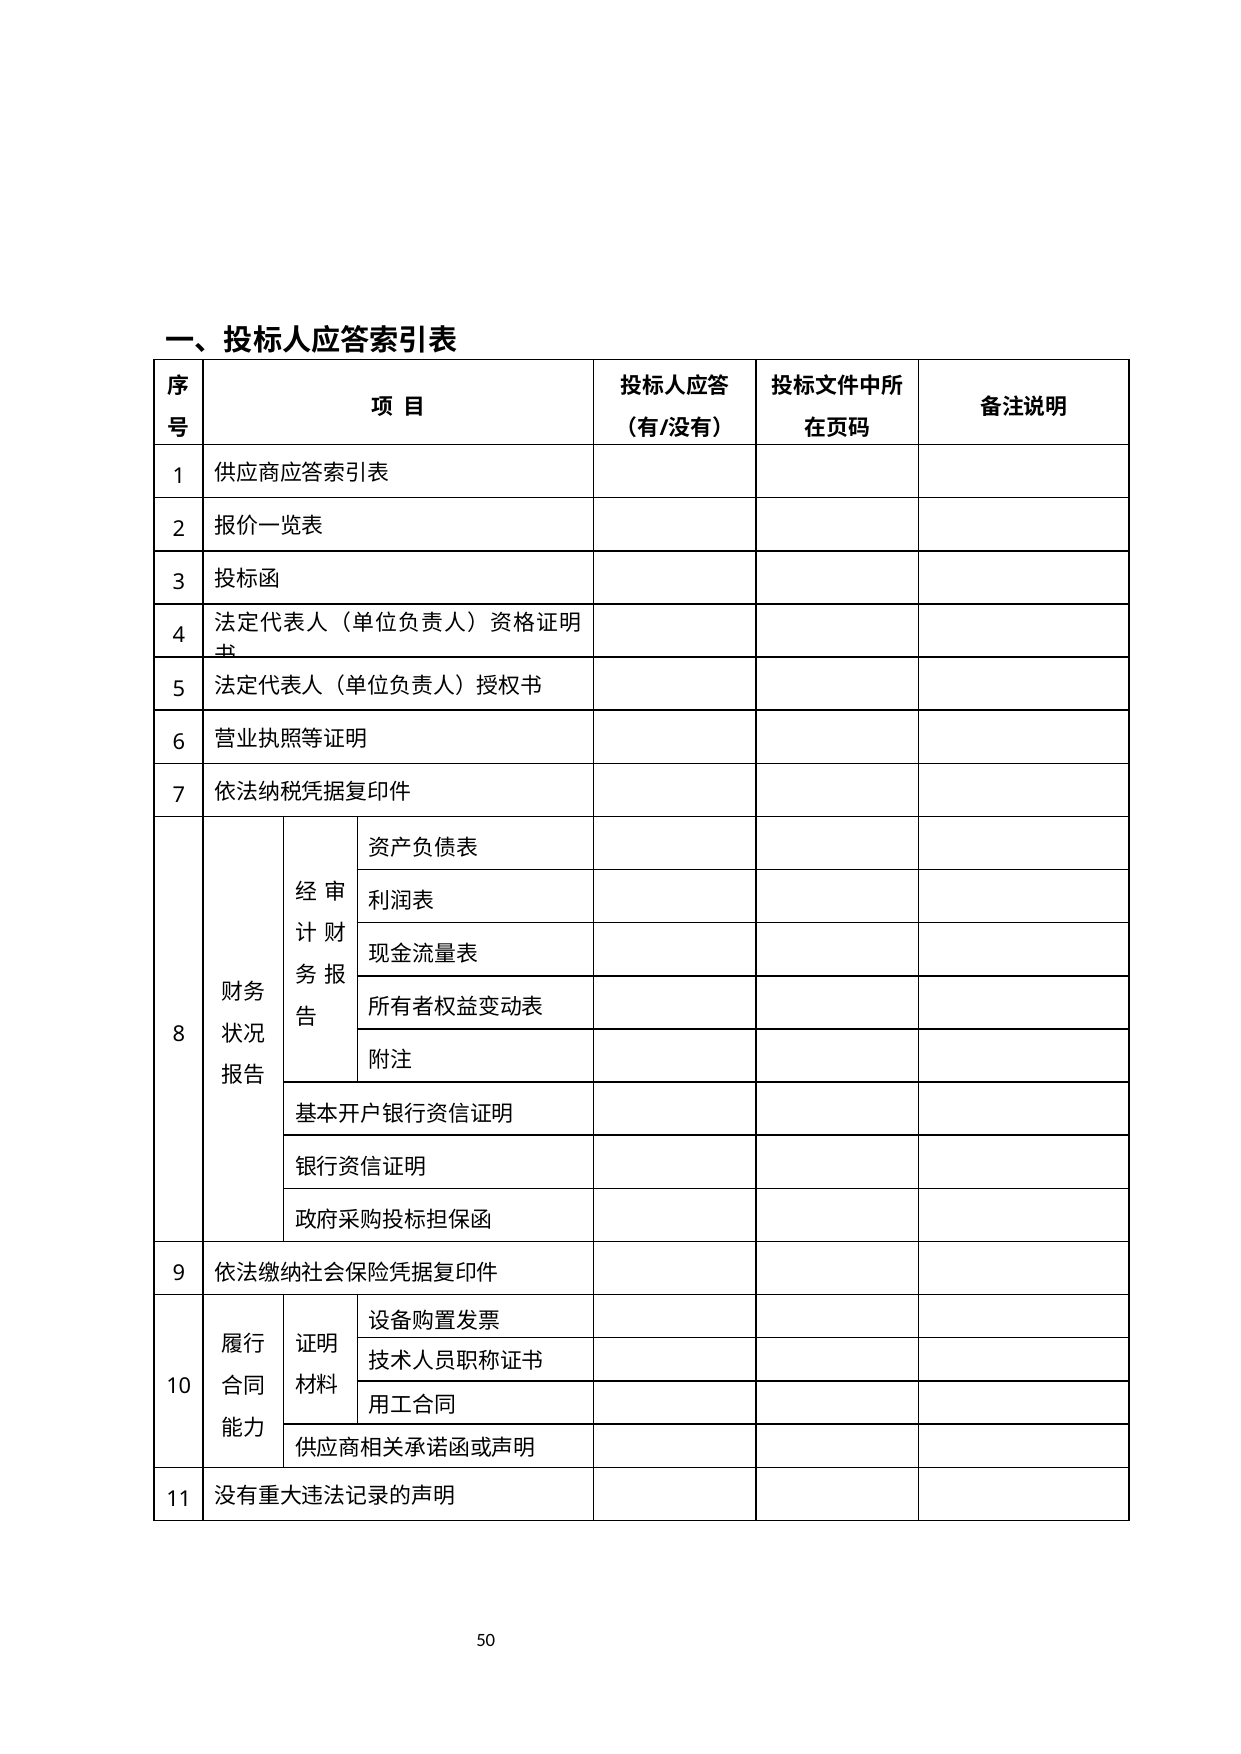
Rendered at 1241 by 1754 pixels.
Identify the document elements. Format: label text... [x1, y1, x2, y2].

table_cell [594, 658, 755, 709]
table_cell 履行合同能力 [204, 1295, 283, 1467]
table_cell [594, 1136, 755, 1187]
table_cell [919, 1468, 1128, 1520]
table_cell 6 [155, 711, 202, 762]
table_header 序号 [155, 360, 202, 444]
table_cell [919, 817, 1128, 869]
table_cell 技术人员职称证书 [358, 1338, 593, 1380]
table_cell [757, 1083, 918, 1134]
table_cell 投标函 [204, 552, 593, 603]
table_cell 政府采购投标担保函 [284, 1189, 593, 1241]
table_cell [594, 870, 755, 922]
table_cell [919, 923, 1128, 975]
table_cell 经审计财务报告 [284, 817, 357, 1081]
table_cell 证明材料 [284, 1295, 357, 1423]
table_cell 1 [155, 445, 202, 497]
table_cell [919, 552, 1128, 603]
table_cell [594, 1382, 755, 1423]
table_cell 没有重大违法记录的声明 [204, 1468, 593, 1520]
table_cell [594, 817, 755, 869]
table_cell [594, 977, 755, 1028]
table_cell [594, 711, 755, 762]
table_cell [919, 1030, 1128, 1081]
table_cell [594, 1242, 755, 1294]
table_cell [757, 605, 918, 656]
table_cell 8 [155, 817, 202, 1241]
table_cell 营业执照等证明 [204, 711, 593, 762]
table_cell 利润表 [358, 870, 593, 922]
table_cell 银行资信证明 [284, 1136, 593, 1187]
table_cell [757, 870, 918, 922]
table_cell [594, 923, 755, 975]
table_cell 资产负债表 [358, 817, 593, 869]
table_cell [919, 711, 1128, 762]
table_cell [919, 1242, 1128, 1294]
table_cell [757, 764, 918, 816]
table_cell [594, 605, 755, 656]
table_cell [919, 1295, 1128, 1337]
table_cell 3 [155, 552, 202, 603]
table_cell [594, 552, 755, 603]
table_cell 法定代表人（单位负责人）授权书 [204, 658, 593, 709]
table_cell [757, 1425, 918, 1467]
table_header 投标人应答 （有/没有） [594, 360, 755, 444]
table_cell [757, 552, 918, 603]
table_cell [757, 923, 918, 975]
table_cell 9 [155, 1242, 202, 1294]
table_cell [757, 1189, 918, 1241]
table_cell [757, 658, 918, 709]
table_cell [919, 1425, 1128, 1467]
table_header 投标文件中所在页码 [757, 360, 918, 444]
table_cell 现金流量表 [358, 923, 593, 975]
table_cell [594, 1425, 755, 1467]
table_cell [757, 711, 918, 762]
table_cell [594, 1083, 755, 1134]
table_cell [919, 1136, 1128, 1187]
table_cell [757, 1468, 918, 1520]
table_cell [919, 1382, 1128, 1423]
table_cell 2 [155, 498, 202, 550]
table_cell [919, 764, 1128, 816]
table_cell 设备购置发票 [358, 1295, 593, 1337]
table_cell 依法纳税凭据复印件 [204, 764, 593, 816]
table_cell 报价一览表 [204, 498, 593, 550]
table_cell [594, 1468, 755, 1520]
table_cell [919, 498, 1128, 550]
table_cell 7 [155, 764, 202, 816]
table_cell [594, 1295, 755, 1337]
table_cell 附注 [358, 1030, 593, 1081]
table_cell [919, 870, 1128, 922]
table_cell [919, 1338, 1128, 1380]
table_cell 基本开户银行资信证明 [284, 1083, 593, 1134]
table_cell [594, 764, 755, 816]
table_cell [757, 977, 918, 1028]
table_cell 11 [155, 1468, 202, 1520]
table_cell 5 [155, 658, 202, 709]
table_header 备注说明 [919, 360, 1128, 444]
table_cell [919, 445, 1128, 497]
table_cell [757, 1338, 918, 1380]
table_cell 法定代表人（单位负责人）资格证明书 [204, 605, 593, 656]
table_cell [919, 977, 1128, 1028]
table_cell 10 [155, 1295, 202, 1467]
table_cell [919, 605, 1128, 656]
table_cell [919, 658, 1128, 709]
table_cell [594, 1189, 755, 1241]
table_cell 4 [155, 605, 202, 656]
table_cell 依法缴纳社会保险凭据复印件 [204, 1242, 593, 1294]
table_cell [757, 1295, 918, 1337]
table_cell [594, 498, 755, 550]
table_header 项 目 [204, 360, 593, 444]
table_cell [757, 1242, 918, 1294]
list 一、投标人应答索引表 [165, 317, 1087, 359]
table_cell [594, 1338, 755, 1380]
table_cell 所有者权益变动表 [358, 977, 593, 1028]
table_cell 供应商应答索引表 [204, 445, 593, 497]
table_cell 财务状况报告 [204, 817, 283, 1241]
table_cell 用工合同 [358, 1382, 593, 1423]
table_cell [757, 1136, 918, 1187]
table_cell [594, 1030, 755, 1081]
table_cell 供应商相关承诺函或声明 [284, 1425, 593, 1467]
table_cell [919, 1083, 1128, 1134]
table_cell [757, 1030, 918, 1081]
table_cell [757, 498, 918, 550]
table_cell [757, 445, 918, 497]
table_cell [757, 1382, 918, 1423]
table_cell [757, 817, 918, 869]
table_cell [594, 445, 755, 497]
table_cell [919, 1189, 1128, 1241]
